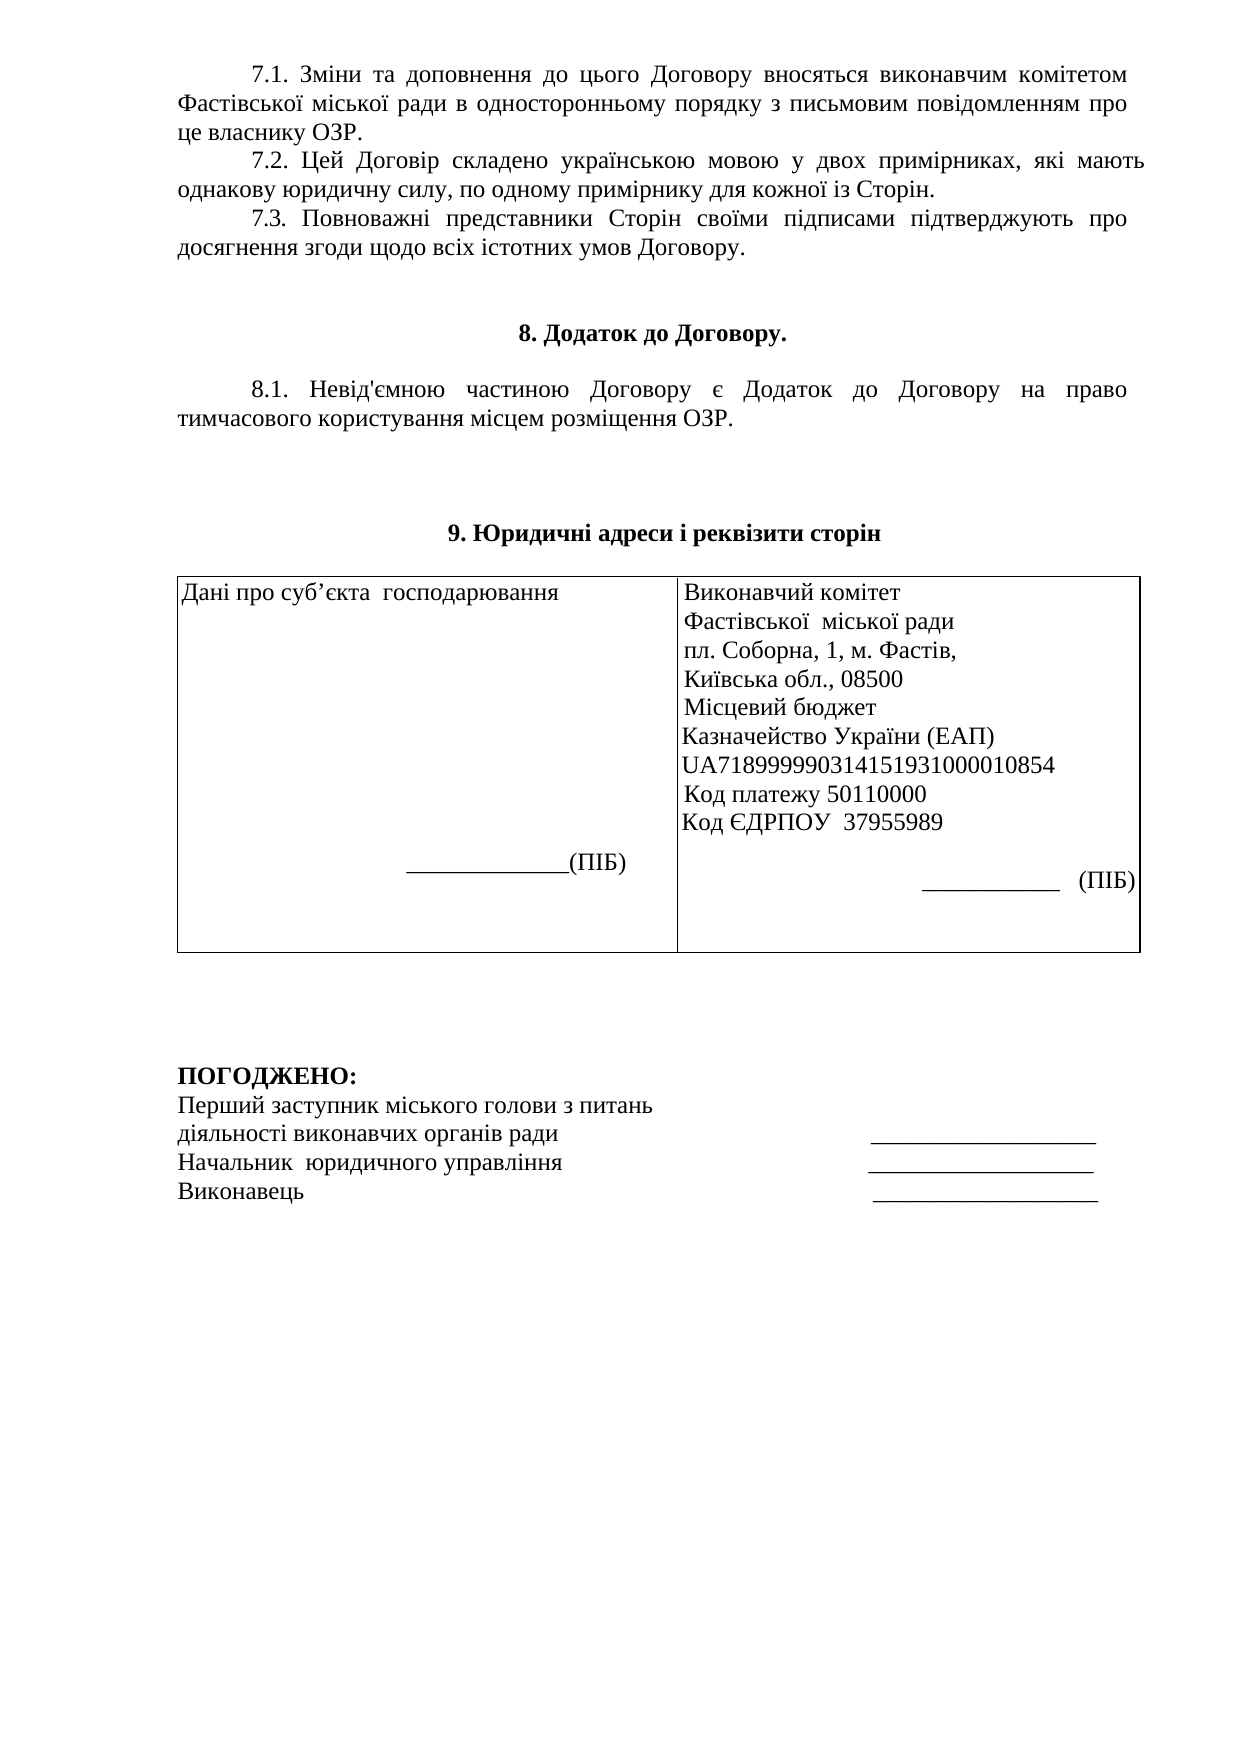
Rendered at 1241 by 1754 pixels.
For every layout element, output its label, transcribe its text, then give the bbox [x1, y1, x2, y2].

subtitle 8. Додаток до Договору. [177, 318, 1128, 347]
text Начальник юридичного управління __________________ [177, 1147, 1152, 1176]
subtitle 7.2. Цей Договір складено українською мовою у двох примірниках, які мають однакову юридичну силу, по одному примірнику для кожної із Сторін. [177, 145, 1146, 203]
subtitle 7.3. Повноважні представники Сторін своїми підписами підтверджують про досягнення згоди щодо всіх істотних умов Договору. [177, 203, 1128, 260]
text Виконавець __________________ [177, 1176, 1152, 1205]
table_header Виконавчий комітет Фастівської міської ради пл. Соборна, 1, м. Фастів, Київська обл., 08500 Місцевий бюджет Казначейство України (ЕАП) UA718999990314151931000010854 Код платежу 50110000 Код ЄДРПОУ 37955989 ___________ (ПІБ) [678, 577, 1139, 952]
subtitle 7.1. Зміни та доповнення до цього Договору вносяться виконавчим комітетом Фастівської міської ради в односторонньому порядку з письмовим повідомленням про це власнику ОЗР. [177, 59, 1128, 145]
text 9. Юридичні адреси і реквізити сторін [177, 518, 1152, 547]
text Перший заступник міського голови з питань [177, 1090, 1152, 1118]
table_header Дані про суб’єкта господарювання _____________(ПІБ) [178, 577, 677, 952]
subtitle 8.1. Невід'ємною частиною Договору є Додаток до Договору на право тимчасового користування місцем розміщення ОЗР. [177, 374, 1128, 432]
text діяльності виконавчих органів ради __________________ [177, 1118, 1152, 1147]
text ПОГОДЖЕНО: [177, 1061, 1152, 1090]
